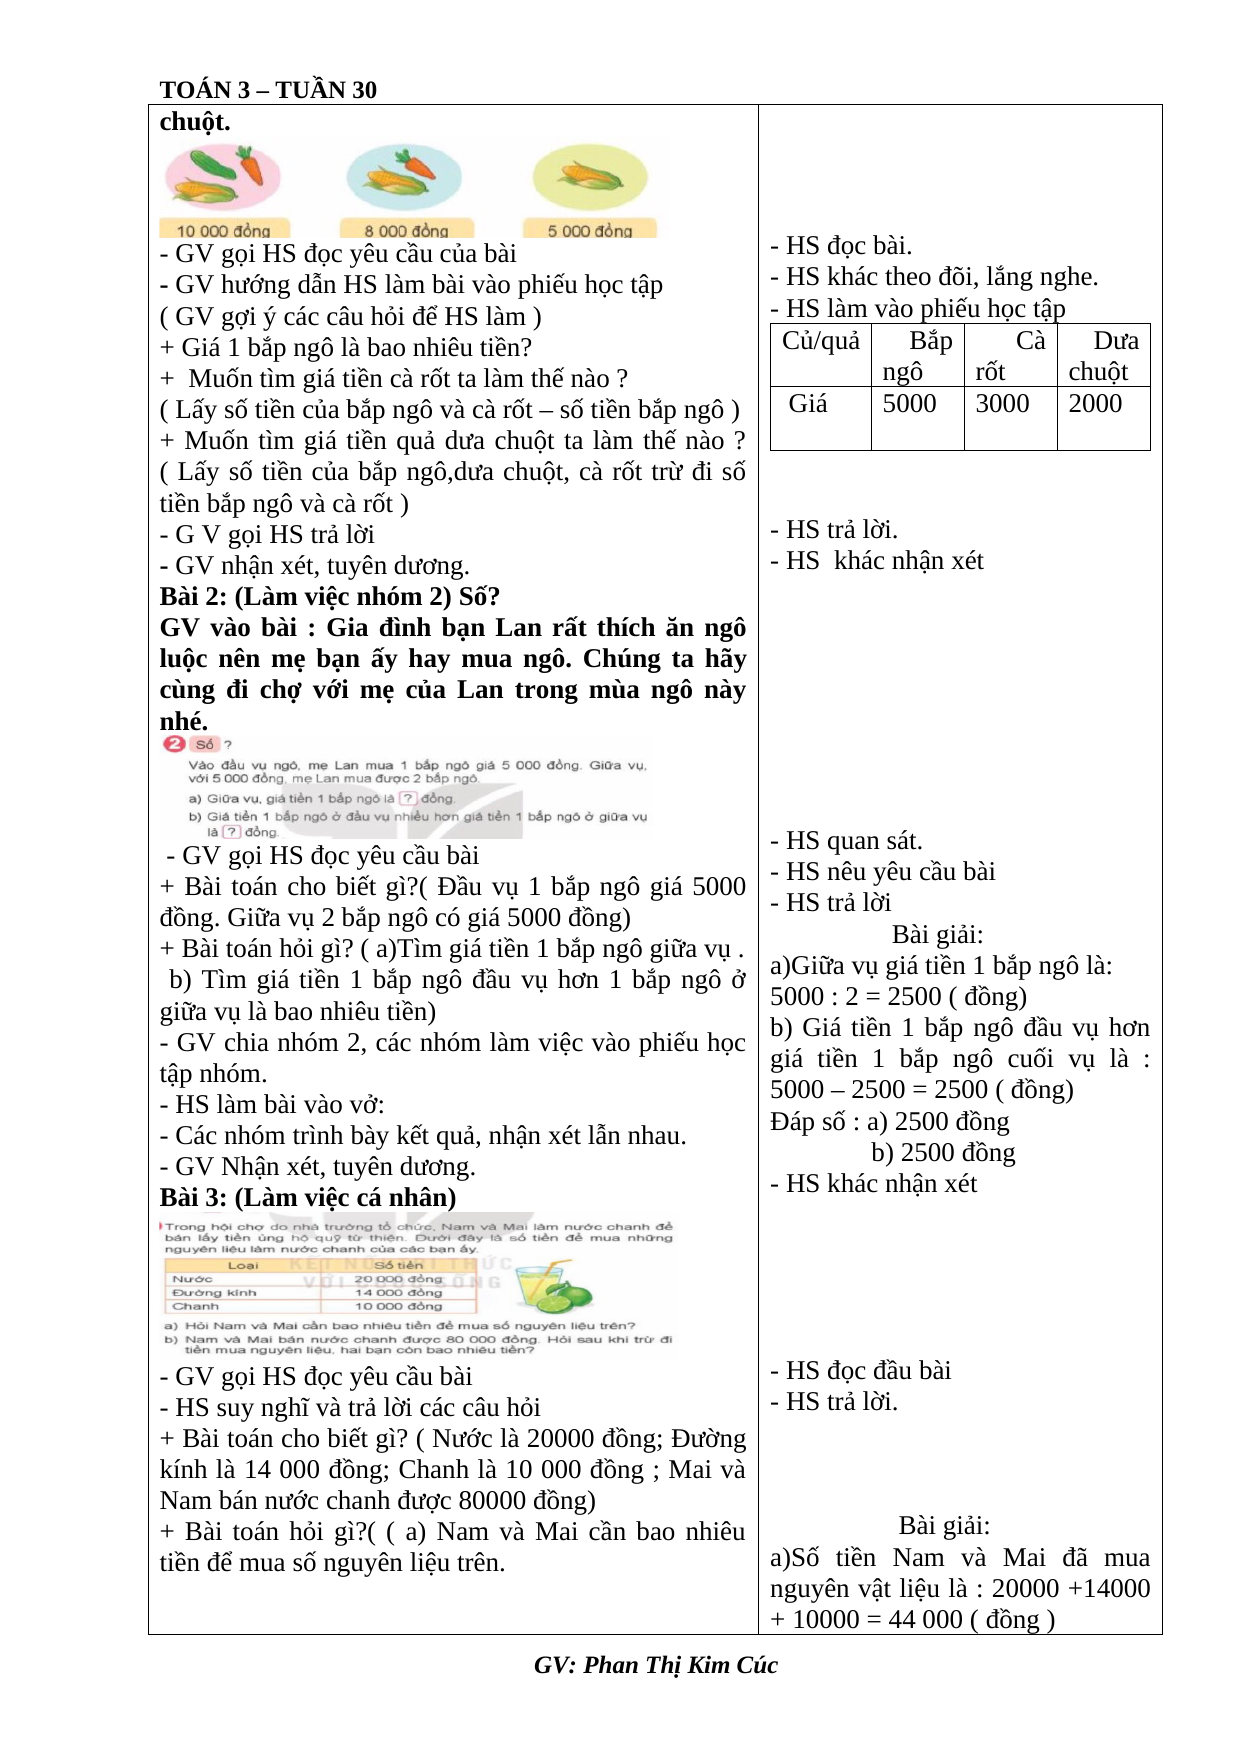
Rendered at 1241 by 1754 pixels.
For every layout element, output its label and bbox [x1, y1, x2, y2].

table_cell [149, 105, 758, 1634]
picture [159, 136, 671, 238]
picture [159, 735, 654, 839]
table_cell [759, 105, 1162, 1634]
picture [159, 1212, 679, 1360]
